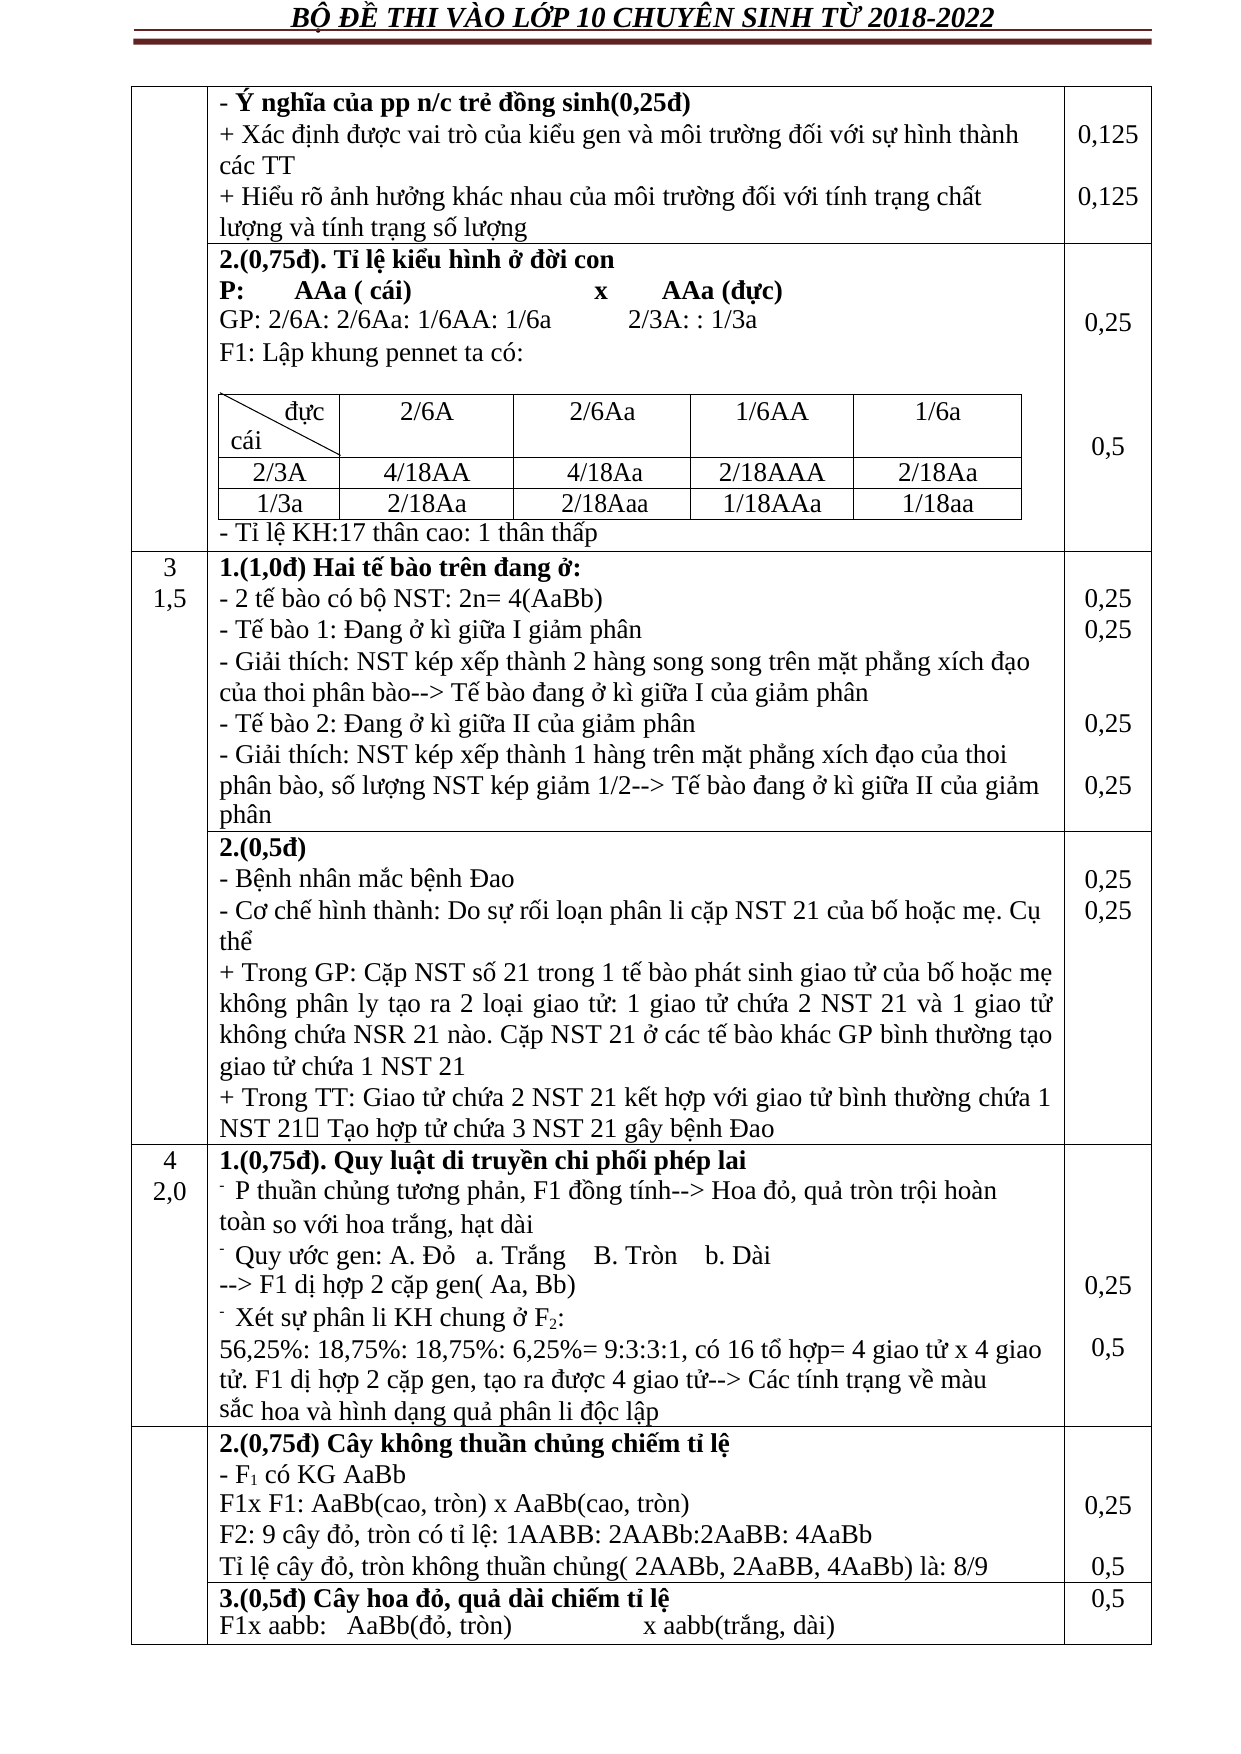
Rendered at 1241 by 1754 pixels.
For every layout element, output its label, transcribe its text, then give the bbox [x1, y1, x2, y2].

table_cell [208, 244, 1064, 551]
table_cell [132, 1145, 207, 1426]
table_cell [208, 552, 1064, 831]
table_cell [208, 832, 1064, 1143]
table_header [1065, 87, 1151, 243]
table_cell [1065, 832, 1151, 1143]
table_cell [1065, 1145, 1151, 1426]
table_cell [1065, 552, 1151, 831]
text BỘ ĐỀ THI VÀO LỚP 10 CHUYÊN SINH TỪ 2018-2022 [133, 0, 1169, 34]
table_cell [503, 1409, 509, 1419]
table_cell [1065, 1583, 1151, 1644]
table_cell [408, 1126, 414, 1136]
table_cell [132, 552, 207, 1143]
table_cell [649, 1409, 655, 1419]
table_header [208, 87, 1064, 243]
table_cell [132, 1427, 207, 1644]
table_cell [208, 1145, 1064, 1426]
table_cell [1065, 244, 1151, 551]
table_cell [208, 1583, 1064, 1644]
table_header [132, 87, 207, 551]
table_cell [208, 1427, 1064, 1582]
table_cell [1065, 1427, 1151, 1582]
